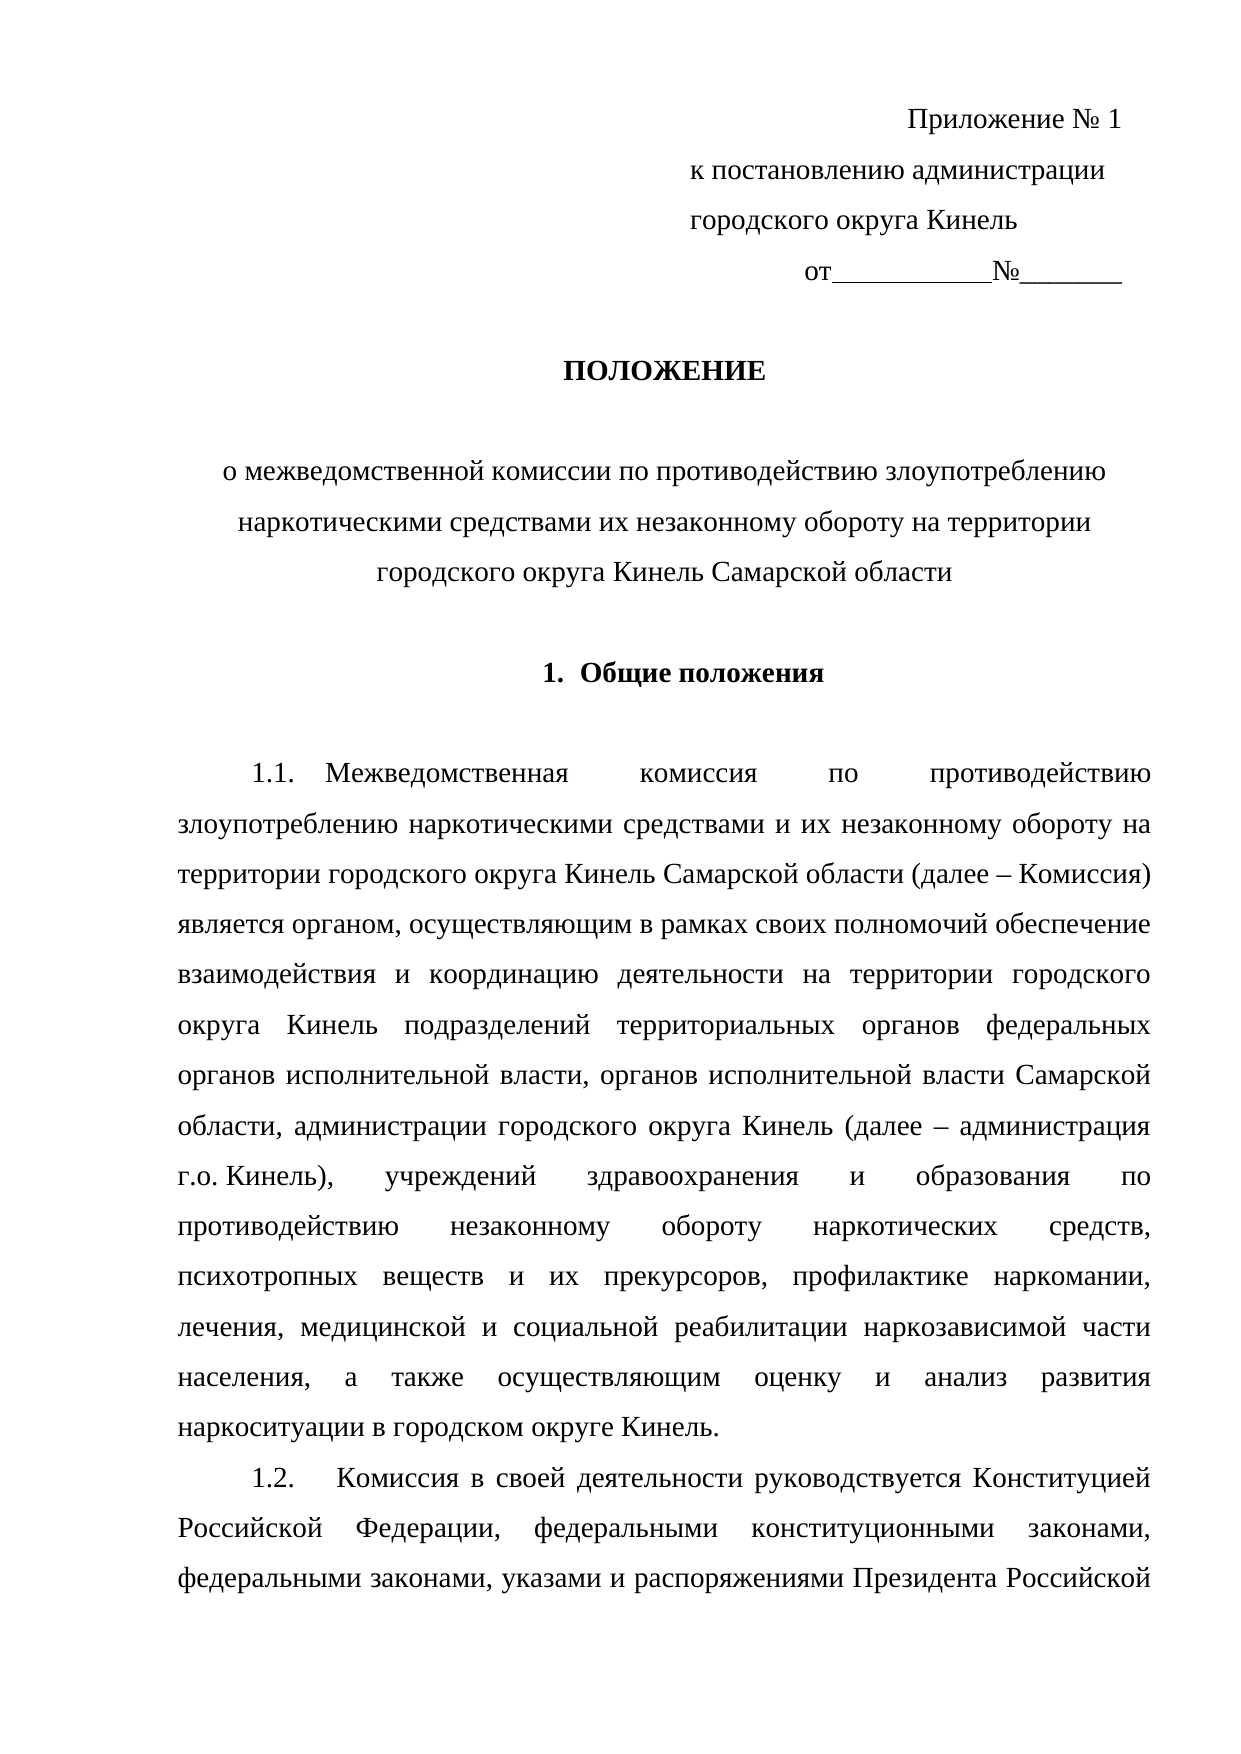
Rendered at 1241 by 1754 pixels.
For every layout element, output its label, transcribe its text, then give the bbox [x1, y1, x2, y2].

table_header Приложение № 1 к постановлению администрации городского округа Кинель от №_______ [679, 102, 1133, 303]
list Общие положения [215, 655, 1152, 688]
text о межведомственной комиссии по противодействию злоупотреблению наркотическими средствами их незаконному обороту на территории городского округа Кинель Самарской области [177, 453, 1152, 588]
list Межведомственная комиссия по противодействию злоупотреблению наркотическими средствами и их незаконному обороту на территории городского округа Кинель Самарской области (далее – Комиссия) является органом, осуществляющим в рамках своих полномочий обеспечение взаимодействия и координацию деятельности на территории городского округа Кинель подразделений территориальных органов федеральных органов исполнительной власти, органов исполнительной власти Самарской области, администрации городского округа Кинель (далее – администрация г.о. Кинель), учреждений здравоохранения и образования по противодействию незаконному обороту наркотических средств, психотропных веществ и их прекурсоров, профилактике наркомании, лечения, медицинской и социальной реабилитации наркозависимой части населения, а также осуществляющим оценку и анализ развития наркоситуации в городском округе Кинель. [177, 755, 1152, 1443]
text ПОЛОЖЕНИЕ [177, 353, 1152, 386]
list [177, 1460, 1152, 1594]
